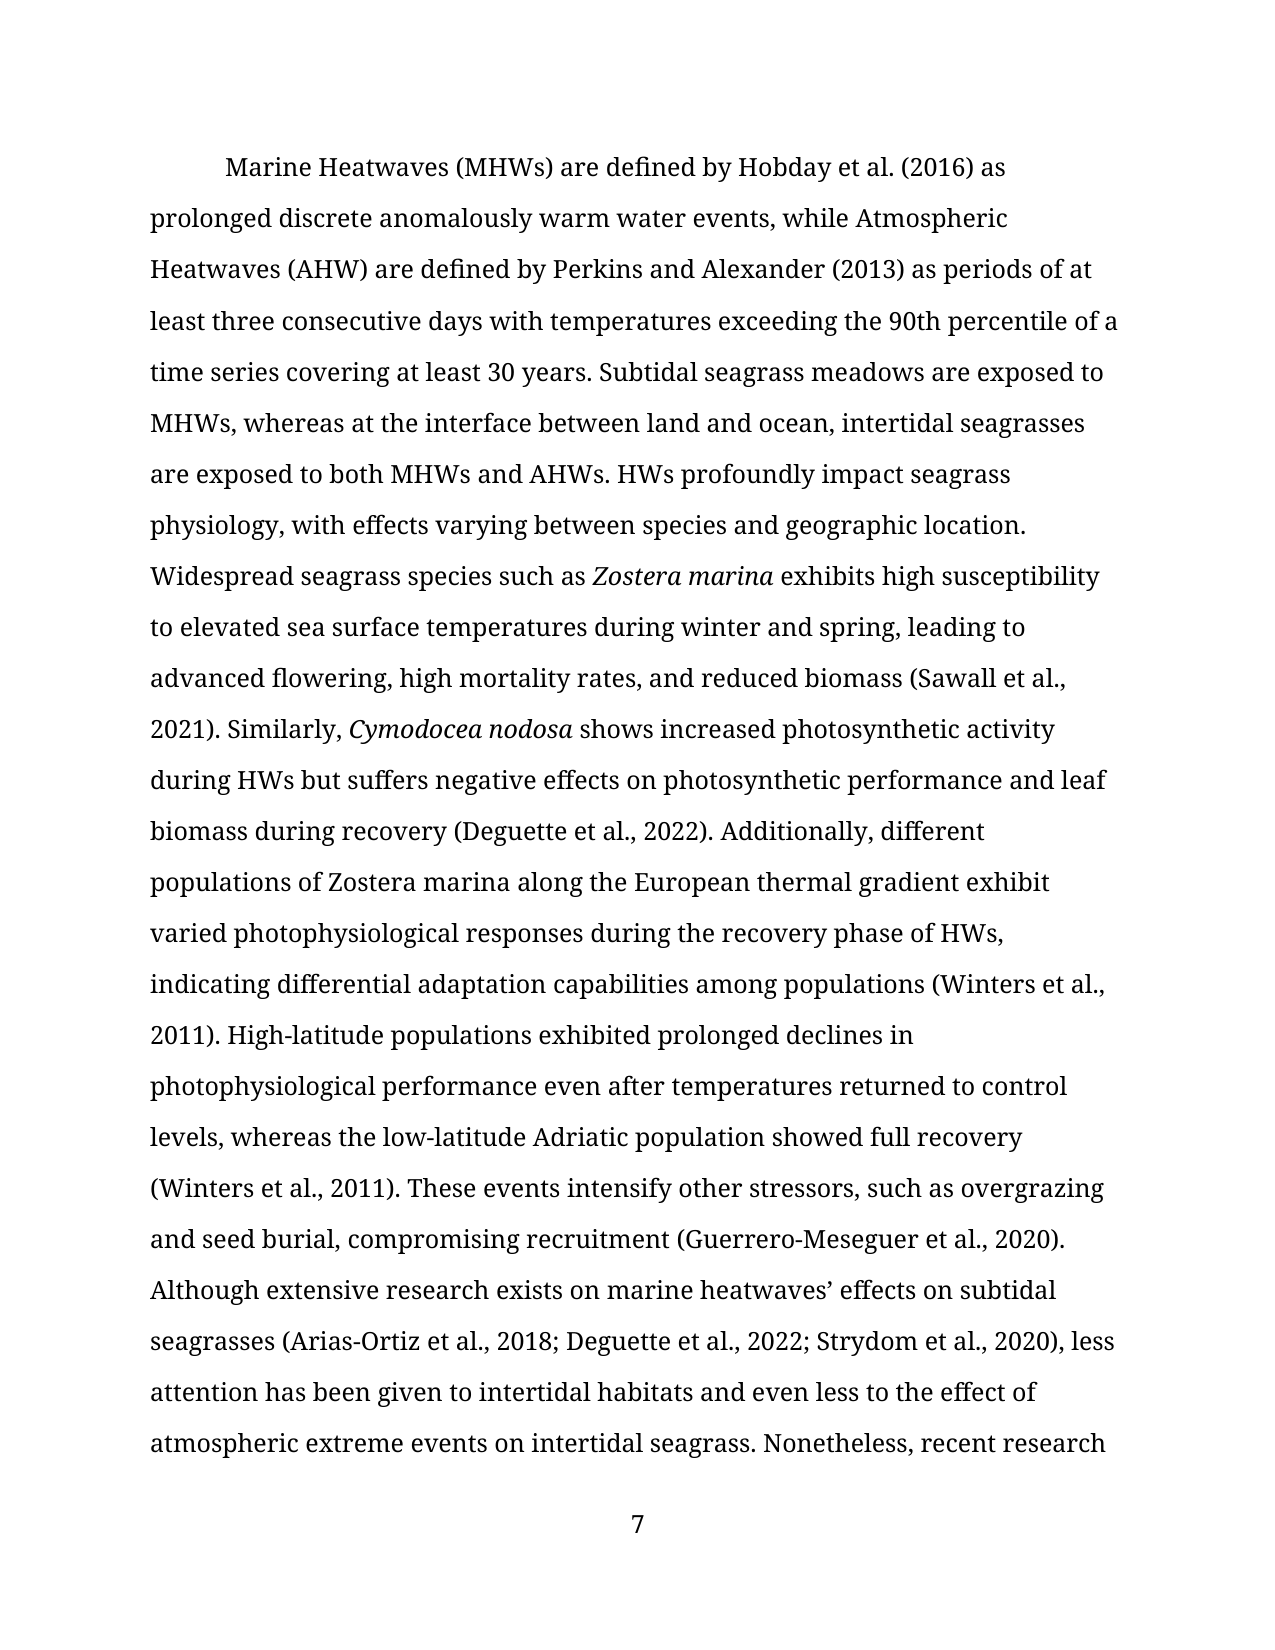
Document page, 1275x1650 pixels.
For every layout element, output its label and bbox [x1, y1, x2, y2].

text [150, 150, 1125, 1460]
